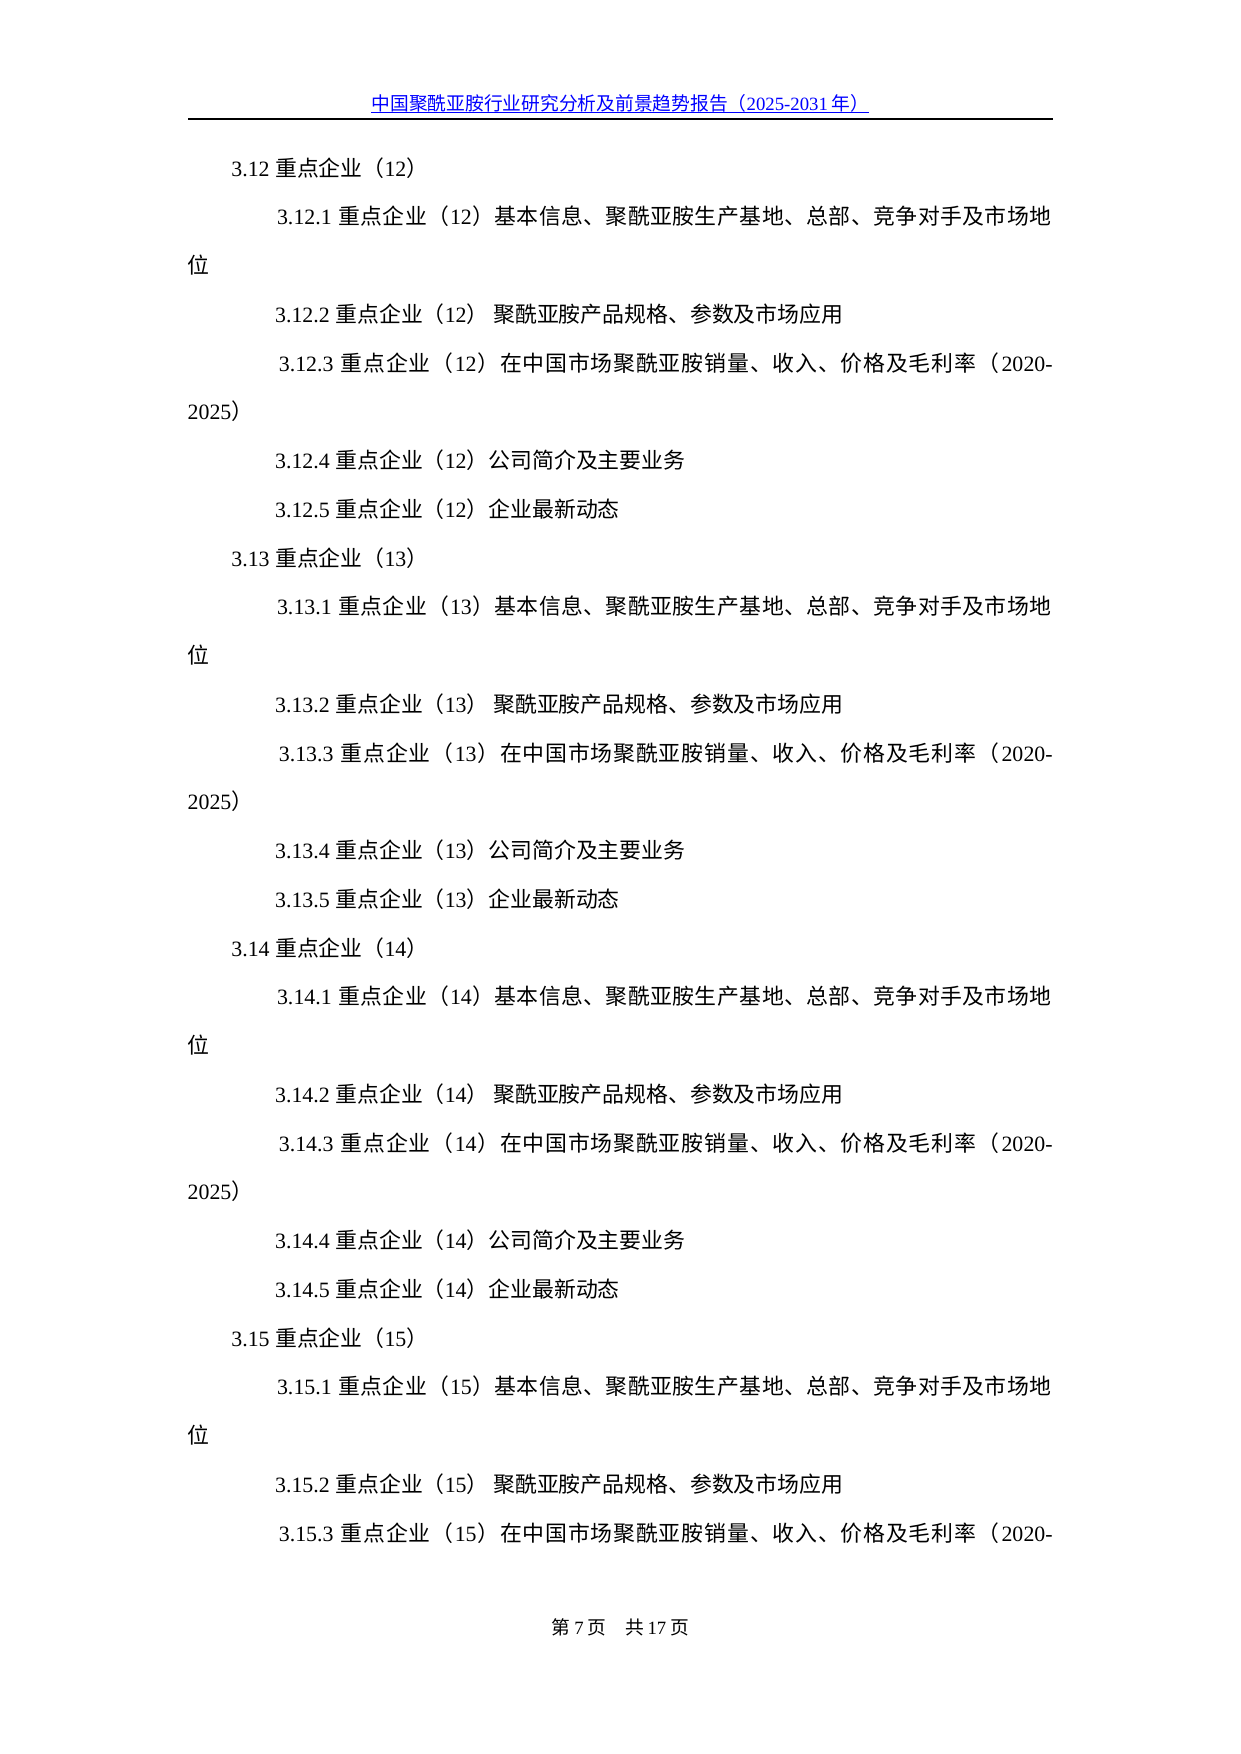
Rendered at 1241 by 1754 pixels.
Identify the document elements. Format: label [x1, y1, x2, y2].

text [187, 150, 1053, 1548]
